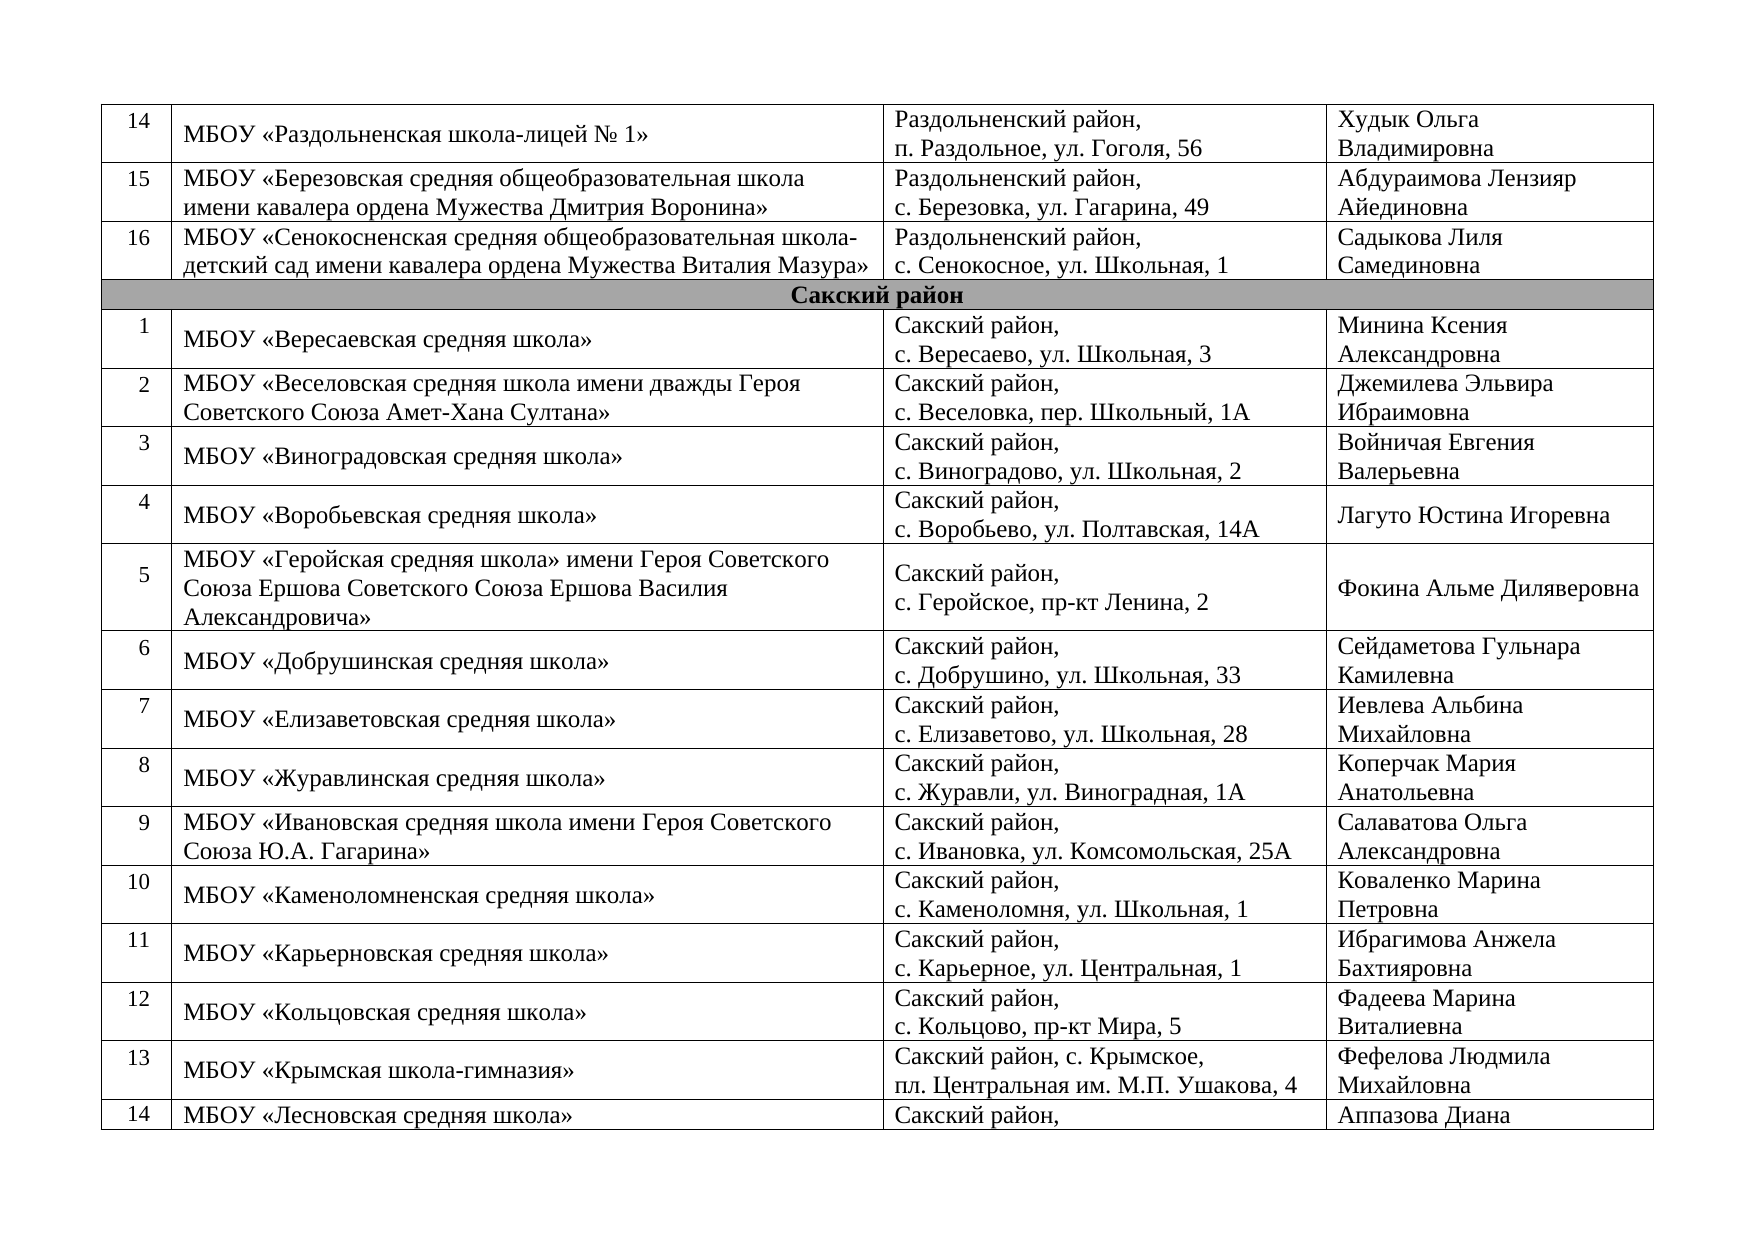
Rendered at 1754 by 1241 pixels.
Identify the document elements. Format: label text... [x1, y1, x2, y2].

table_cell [172, 1100, 883, 1128]
table_cell Раздольненский район, п. Раздольное, ул. Гоголя, 56 [884, 105, 1326, 162]
table_cell МБОУ «Вересаевская средняя школа» [172, 310, 883, 367]
table_cell МБОУ «Добрушинская средняя школа» [172, 631, 883, 689]
table_cell Сакский район, с. Елизаветово, ул. Школьная, 28 [884, 690, 1326, 747]
table_cell Салаватова Ольга Александровна [1327, 807, 1653, 864]
table_cell Лагуто Юстина Игоревна [1327, 486, 1653, 543]
table_cell МБОУ «Крымская школа-гимназия» [172, 1041, 883, 1099]
table_cell Раздольненский район, с. Березовка, ул. Гагарина, 49 [884, 163, 1326, 221]
table_cell [102, 924, 171, 982]
table_cell МБОУ «Ивановская средняя школа имени Героя Советского Союза Ю.А. Гагарина» [172, 807, 883, 864]
table_cell Коваленко Марина Петровна [1327, 866, 1653, 923]
table_cell Раздольненский район, с. Сенокосное, ул. Школьная, 1 [884, 222, 1326, 279]
table_cell Сакский район, с. Каменоломня, ул. Школьная, 1 [884, 866, 1326, 923]
table_cell Сакский район, с. Вересаево, ул. Школьная, 3 [884, 310, 1326, 367]
table_cell Сакский район, с. Веселовка, пер. Школьный, 1А [884, 369, 1326, 426]
table_cell [102, 807, 171, 864]
table_cell [102, 544, 171, 630]
table_cell [102, 749, 171, 806]
table_cell [102, 1100, 171, 1128]
table_cell МБОУ «Березовская средняя общеобразовательная школа имени кавалера ордена Мужества Дмитрия Воронина» [172, 163, 883, 221]
table_cell [102, 310, 171, 367]
table_cell [102, 1041, 171, 1099]
table_cell [102, 105, 171, 162]
table_cell [102, 690, 171, 747]
table_cell [102, 983, 171, 1040]
table_cell Иевлева Альбина Михайловна [1327, 690, 1653, 747]
table_cell Сакский район, с. Кольцово, пр-кт Мира, 5 [884, 983, 1326, 1040]
table_cell [102, 486, 171, 543]
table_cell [1327, 1100, 1653, 1128]
table_cell Войничая Евгения Валерьевна [1327, 427, 1653, 484]
table_cell Сейдаметова Гульнара Камилевна [1327, 631, 1653, 689]
table_cell Сакский район, с. Виноградово, ул. Школьная, 2 [884, 427, 1326, 484]
table_cell Худык Ольга Владимировна [1327, 105, 1653, 162]
table_cell Сакский район, с. Добрушино, ул. Школьная, 33 [1059, 631, 1326, 689]
table_cell Сакский район, с. Ивановка, ул. Комсомольская, 25А [884, 807, 1326, 864]
table_cell Фокина Альме Диляверовна [1327, 544, 1653, 630]
table_cell МБОУ «Веселовская средняя школа имени дважды Героя Советского Союза Амет-Хана Султана» [172, 369, 883, 426]
table_cell МБОУ «Воробьевская средняя школа» [172, 486, 883, 543]
table_cell Сакский район, с. Карьерное, ул. Центральная, 1 [884, 924, 1326, 982]
table_cell Садыкова Лиля Самединовна [1327, 222, 1653, 279]
table_cell МБОУ «Раздольненская школа-лицей № 1» [172, 105, 883, 162]
table_cell Сакский район, с. Журавли, ул. Виноградная, 1А [884, 749, 1326, 806]
table_cell Ибрагимова Анжела Бахтияровна [1327, 924, 1653, 982]
table_cell Абдураимова Лензияр Айединовна [1327, 163, 1653, 221]
table_cell МБОУ «Кольцовская средняя школа» [172, 983, 883, 1040]
table_cell Сакский район, с. Крымское, пл. Центральная им. М.П. Ушакова, 4 [884, 1041, 1326, 1099]
table_cell Фефелова Людмила Михайловна [1327, 1041, 1653, 1099]
table_cell МБОУ «Геройская средняя школа» имени Героя Советского Союза Ершова Советского Союза Ершова Василия Александровича» [172, 544, 883, 630]
table_cell [102, 631, 171, 689]
table_cell [102, 427, 171, 484]
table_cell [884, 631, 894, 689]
table_cell Фадеева Марина Виталиевна [1327, 983, 1653, 1040]
table_cell МБОУ «Каменоломненская средняя школа» [172, 866, 883, 923]
table_cell Сакский район, с. Воробьево, ул. Полтавская, 14А [884, 486, 1326, 543]
table_cell МБОУ «Виноградовская средняя школа» [172, 427, 883, 484]
table_cell МБОУ «Елизаветовская средняя школа» [172, 690, 883, 747]
table_cell Сакский район [102, 280, 1653, 309]
table_cell [102, 222, 171, 279]
table_cell Сакский район, с. Геройское, пр-кт Ленина, 2 [884, 544, 1326, 630]
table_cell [884, 1100, 1326, 1128]
table_cell [102, 369, 171, 426]
table_cell Минина Ксения Александровна [1327, 310, 1653, 367]
table_cell [102, 163, 171, 221]
table_cell МБОУ «Журавлинская средняя школа» [172, 749, 883, 806]
table_cell [102, 866, 171, 923]
table_cell Коперчак Мария Анатольевна [1327, 749, 1653, 806]
table_cell МБОУ «Карьерновская средняя школа» [172, 924, 883, 982]
table_cell Джемилева Эльвира Ибраимовна [1327, 369, 1653, 426]
table_cell МБОУ «Сенокосненская средняя общеобразовательная школа-детский сад имени кавалера ордена Мужества Виталия Мазура» [172, 222, 883, 279]
